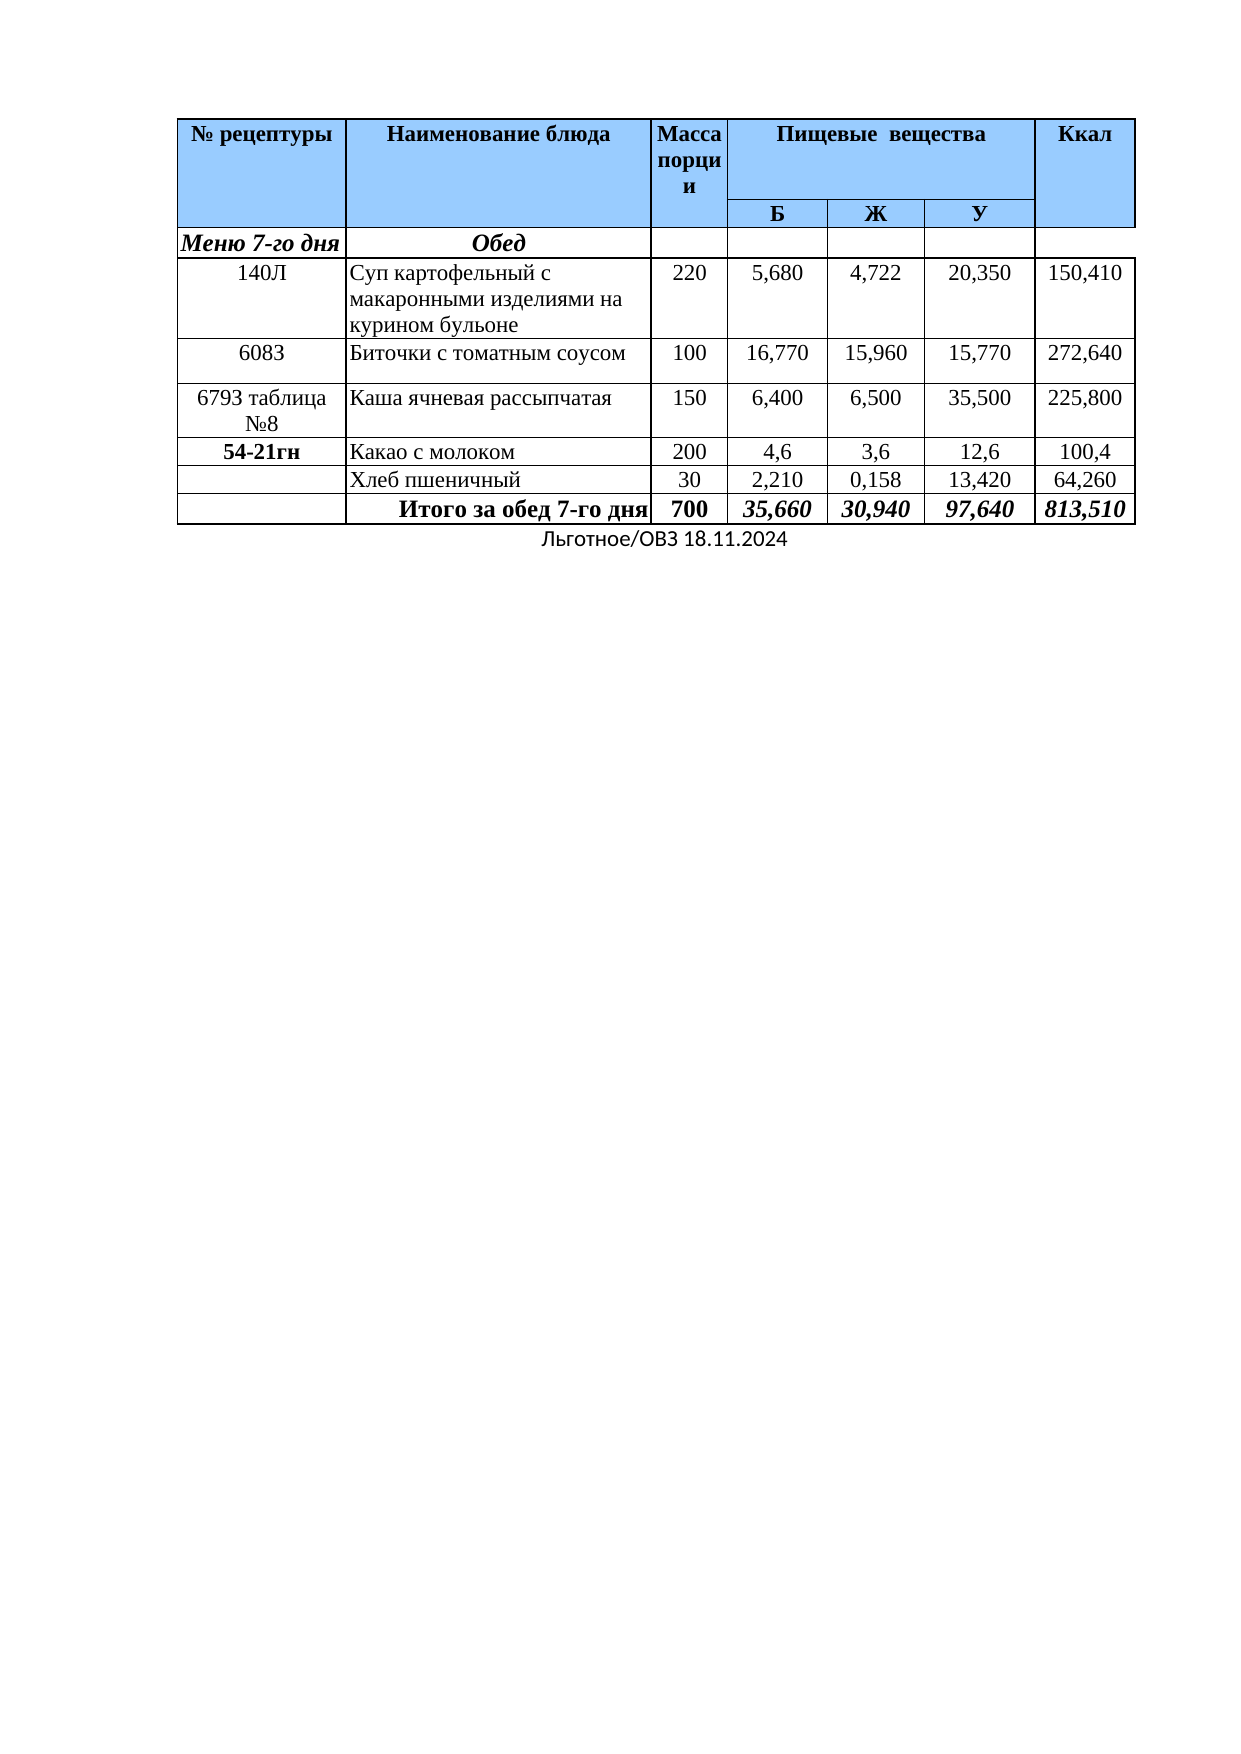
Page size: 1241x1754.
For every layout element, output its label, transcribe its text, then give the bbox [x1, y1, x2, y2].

table_cell [1036, 199, 1134, 227]
table_cell 30 [652, 466, 727, 492]
table_cell [347, 199, 650, 227]
table_cell 2,210 [728, 466, 827, 492]
table_header Масса порции [652, 120, 727, 199]
table_cell [178, 199, 345, 227]
table_header Наименование блюда [347, 120, 650, 199]
table_header Пищевые вещества [728, 120, 1034, 199]
table_cell Каша ячневая рассыпчатая [347, 384, 650, 437]
table_cell 35,660 [728, 494, 827, 523]
text Льготное/ОВЗ 18.11.2024 [177, 524, 1152, 552]
table_cell 30,940 [828, 494, 924, 523]
table_cell 679З таблица №8 [178, 384, 345, 437]
table_cell 100,4 [1036, 438, 1134, 464]
table_cell 15,770 [925, 339, 1034, 382]
table_cell Б [728, 200, 827, 227]
table_cell 12,6 [925, 438, 1034, 464]
table_cell 150 [652, 384, 727, 437]
table_cell Меню 7-го дня [178, 228, 345, 257]
table_cell [828, 228, 924, 257]
table_cell 100 [652, 339, 727, 382]
table_cell [925, 228, 1034, 257]
table_cell 4,6 [728, 438, 827, 464]
table_cell Какао с молоком [347, 438, 650, 464]
table_cell 272,640 [1036, 339, 1134, 382]
table_cell [1036, 228, 1135, 257]
table_cell 140Л [178, 259, 345, 338]
table_cell Хлеб пшеничный [347, 466, 650, 492]
table_cell У [925, 200, 1034, 227]
table_cell 6,500 [828, 384, 924, 437]
table_cell 150,410 [1036, 259, 1134, 338]
table_cell [652, 199, 727, 227]
table_cell 64,260 [1036, 466, 1134, 492]
table_header № рецептуры [178, 120, 345, 199]
table_cell 813,510 [1036, 494, 1134, 523]
table_cell 220 [652, 259, 727, 338]
table_cell [652, 228, 727, 257]
table_cell [178, 466, 345, 492]
table_cell 200 [652, 438, 727, 464]
table_cell 54-21гн [178, 438, 345, 464]
table_cell 700 [652, 494, 727, 523]
table_cell 5,680 [728, 259, 827, 338]
table_cell 16,770 [728, 339, 827, 382]
table_cell 35,500 [925, 384, 1034, 437]
table_cell 15,960 [828, 339, 924, 382]
table_cell 225,800 [1036, 384, 1134, 437]
table_cell 13,420 [925, 466, 1034, 492]
table_cell 0,158 [828, 466, 924, 492]
table_cell [728, 228, 827, 257]
table_cell 97,640 [925, 494, 1034, 523]
table_cell 608З [178, 339, 345, 382]
table_cell Суп картофельный с макаронными изделиями на курином бульоне [347, 259, 650, 338]
table_cell Итого за обед 7-го дня [347, 494, 650, 523]
table_cell 3,6 [828, 438, 924, 464]
table_cell Биточки с томатным соусом [347, 339, 650, 382]
table_cell 20,350 [925, 259, 1034, 338]
table_cell 4,722 [828, 259, 924, 338]
table_cell Ж [828, 200, 924, 227]
table_cell 6,400 [728, 384, 827, 437]
table_cell [178, 494, 345, 523]
table_cell Обед [347, 228, 650, 257]
table_header Ккал [1036, 120, 1134, 199]
